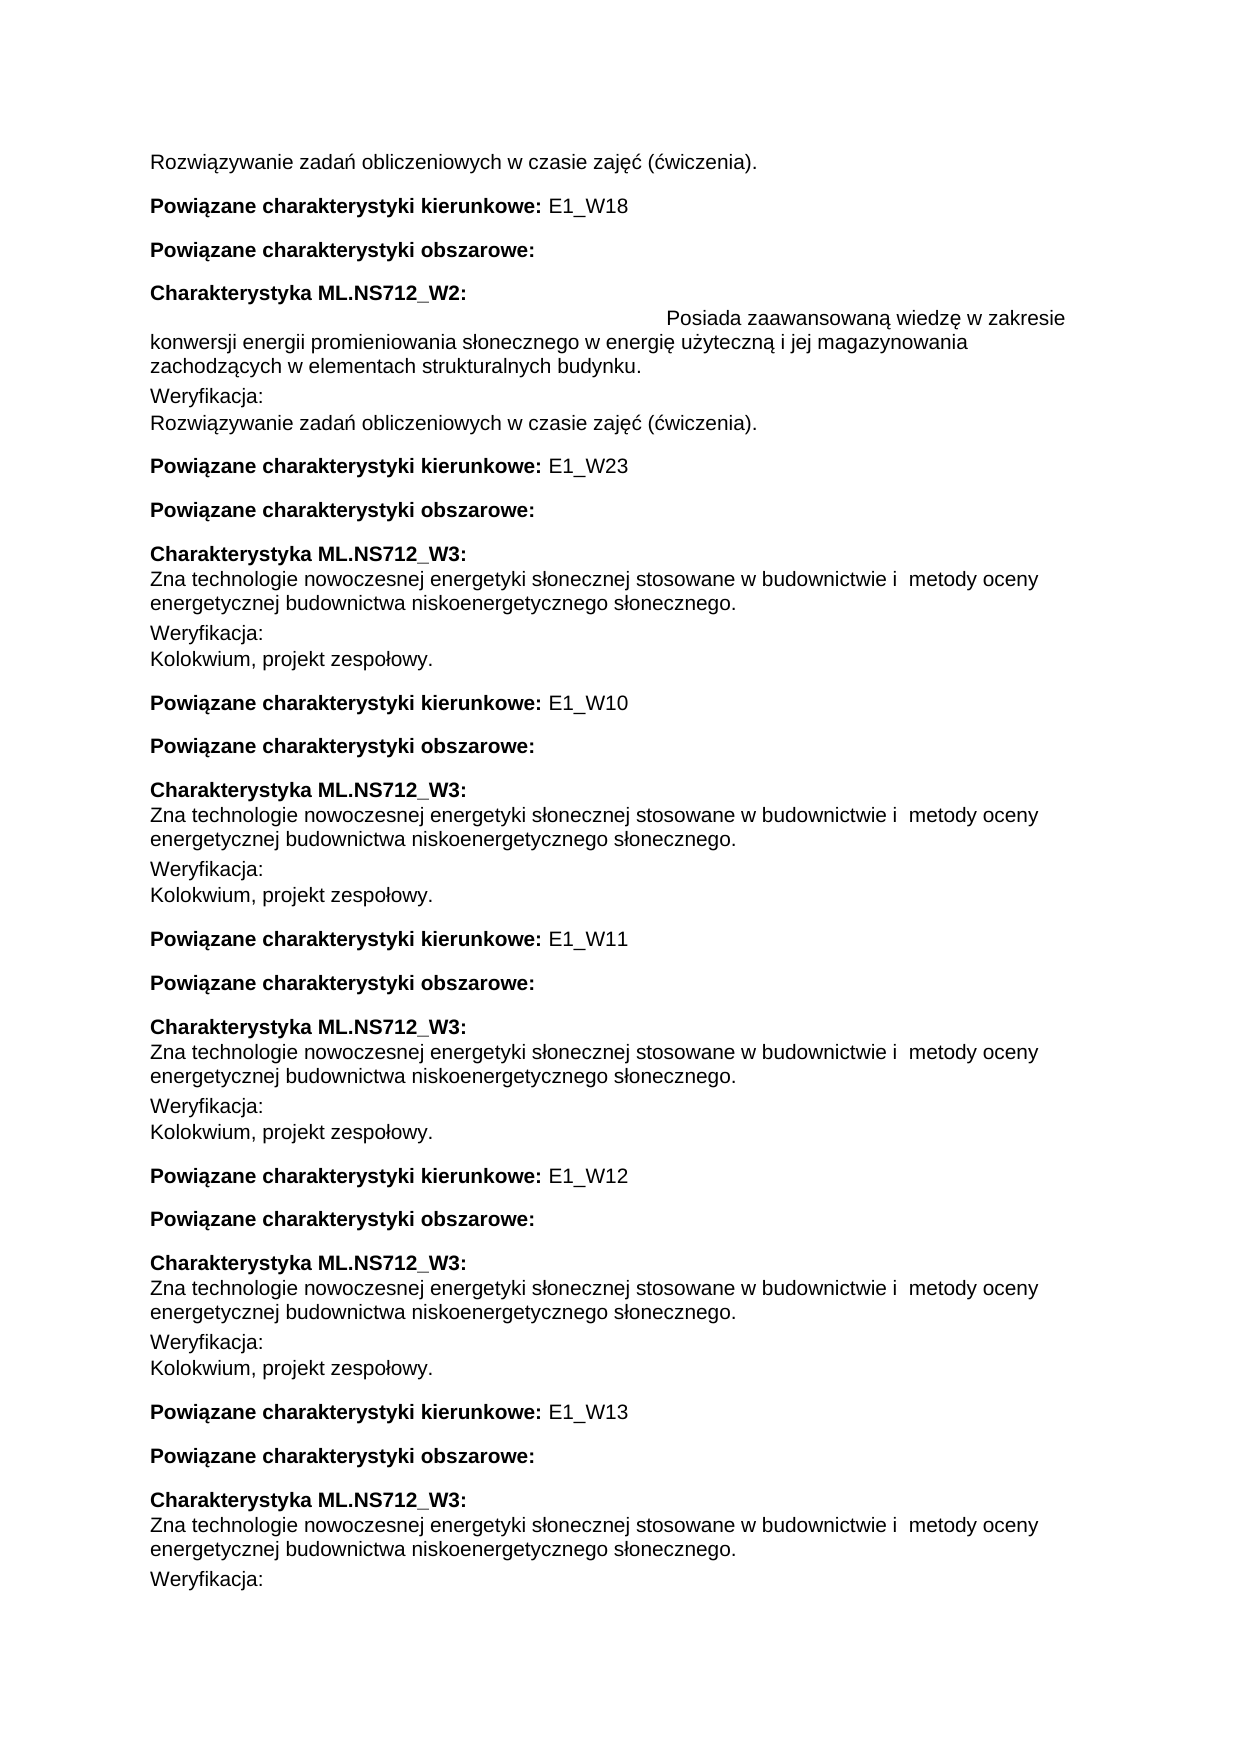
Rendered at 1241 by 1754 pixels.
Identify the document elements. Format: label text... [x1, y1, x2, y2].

text Weryfikacja: [150, 621, 1090, 645]
text Powiązane charakterystyki kierunkowe: E1_W23 [150, 454, 1090, 478]
text Powiązane charakterystyki kierunkowe: E1_W10 [150, 691, 1090, 714]
text Weryfikacja: [150, 384, 1090, 408]
text Powiązane charakterystyki obszarowe: [150, 498, 1090, 522]
text Powiązane charakterystyki obszarowe: [150, 1207, 1090, 1231]
text Powiązane charakterystyki obszarowe: [150, 734, 1090, 758]
text Weryfikacja: [150, 1567, 1090, 1591]
text Powiązane charakterystyki obszarowe: [150, 237, 1090, 261]
text Charakterystyka ML.NS712_W3: [150, 1487, 1090, 1511]
text Kolokwium, projekt zespołowy. [150, 647, 1090, 671]
text Rozwiązywanie zadań obliczeniowych w czasie zajęć (ćwiczenia). [150, 150, 1090, 174]
text Charakterystyka ML.NS712_W3: [150, 542, 1090, 566]
text Charakterystyka ML.NS712_W2: [150, 281, 1090, 305]
text Charakterystyka ML.NS712_W3: [150, 778, 1090, 802]
text Powiązane charakterystyki obszarowe: [150, 971, 1090, 995]
text Charakterystyka ML.NS712_W3: [150, 1014, 1090, 1038]
text Powiązane charakterystyki obszarowe: [150, 1444, 1090, 1468]
text Weryfikacja: [150, 1094, 1090, 1118]
text Kolokwium, projekt zespołowy. [150, 1120, 1090, 1144]
text Powiązane charakterystyki kierunkowe: E1_W18 [150, 194, 1090, 218]
text Charakterystyka ML.NS712_W3: [150, 1251, 1090, 1275]
text Weryfikacja: [150, 857, 1090, 881]
text Weryfikacja: [150, 1330, 1090, 1354]
text Powiązane charakterystyki kierunkowe: E1_W12 [150, 1163, 1090, 1187]
text Powiązane charakterystyki kierunkowe: E1_W13 [150, 1400, 1090, 1424]
text Kolokwium, projekt zespołowy. [150, 883, 1090, 907]
text Powiązane charakterystyki kierunkowe: E1_W11 [150, 927, 1090, 951]
text Rozwiązywanie zadań obliczeniowych w czasie zajęć (ćwiczenia). [150, 410, 1090, 434]
text Kolokwium, projekt zespołowy. [150, 1356, 1090, 1380]
